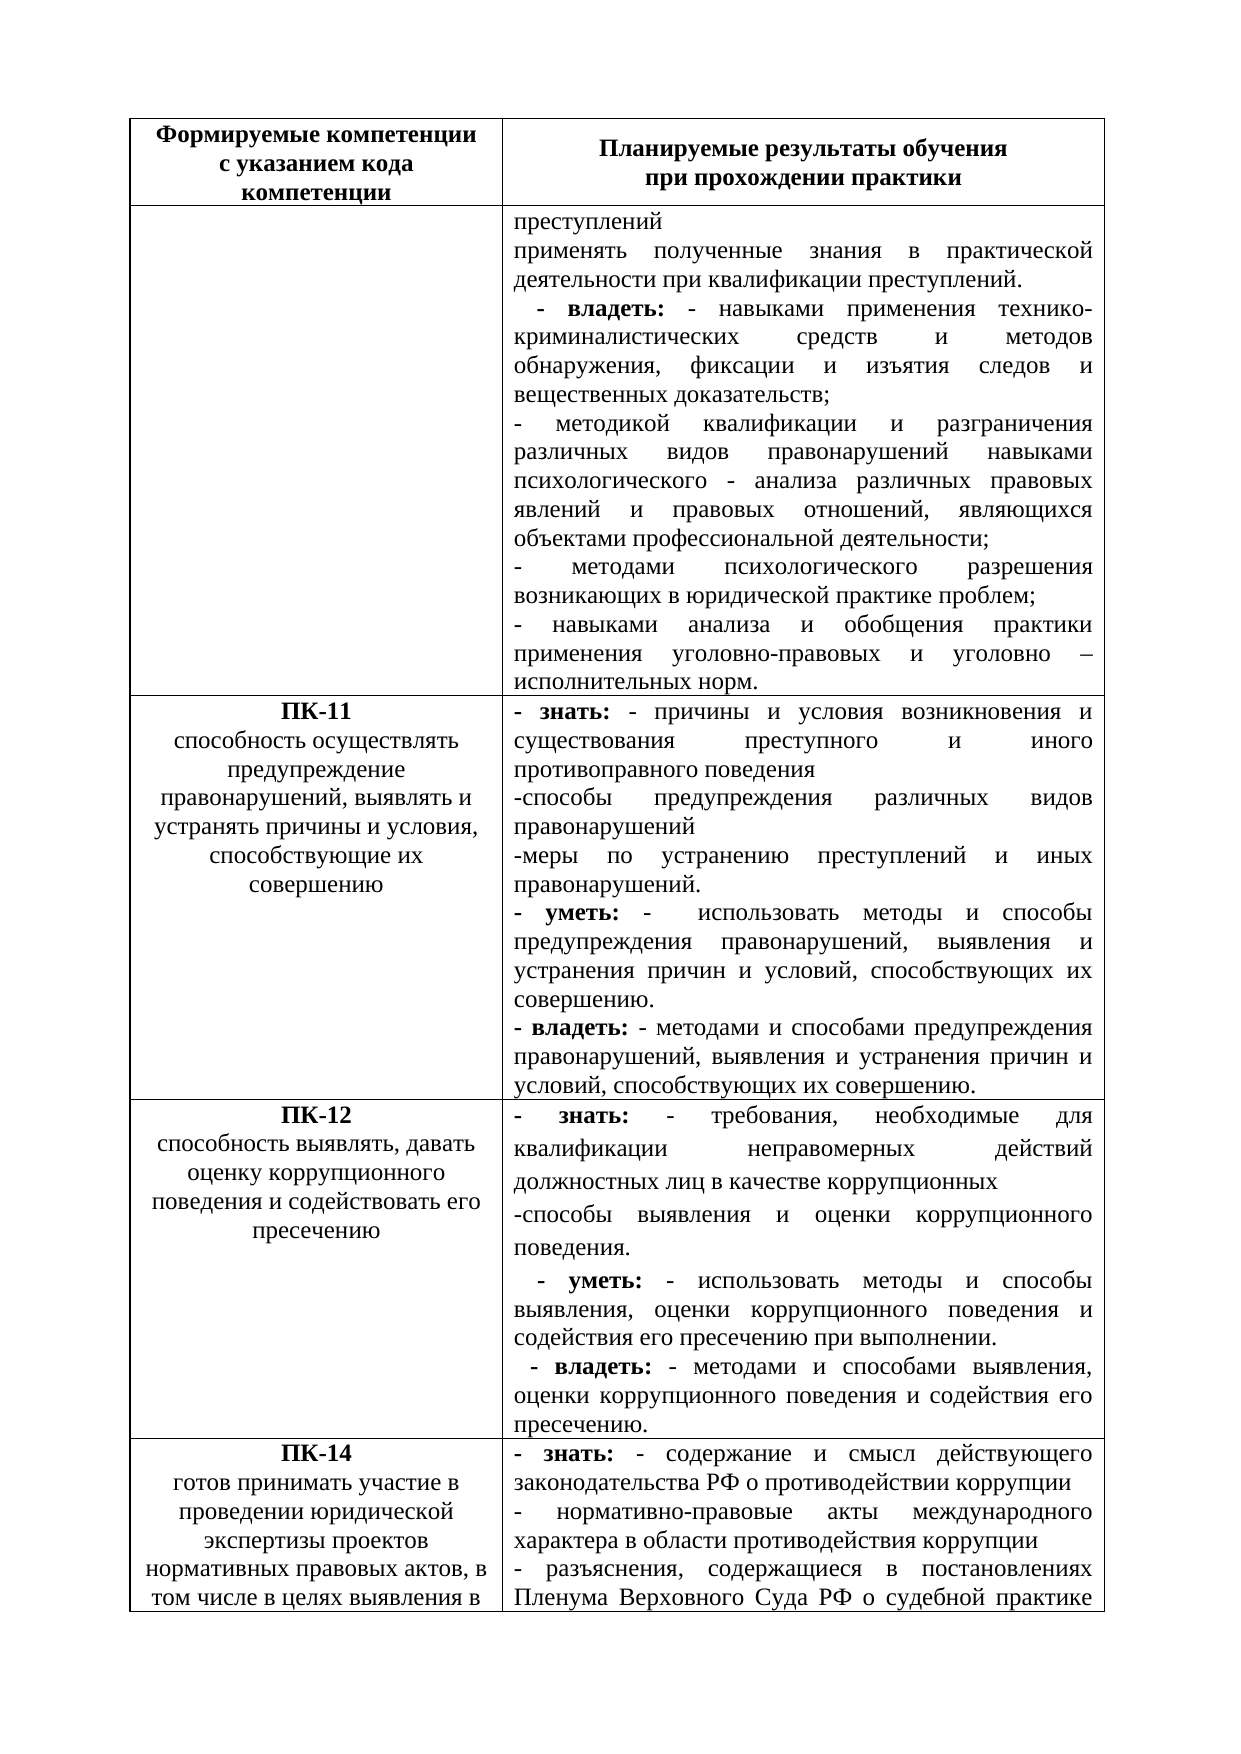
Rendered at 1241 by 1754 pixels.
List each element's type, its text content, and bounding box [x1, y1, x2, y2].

table_header Планируемые результаты обучения при прохождении практики [503, 119, 1104, 205]
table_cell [503, 1439, 1104, 1611]
table_cell - знать: - требования, необходимые для квалификации неправомерных действий должностных лиц в качестве коррупционных -способы выявления и оценки коррупционного поведения. - уметь: - использовать методы и способы выявления, оценки коррупционного поведения и содействия его пресечению при выполнении. - владеть: - методами и способами выявления, оценки коррупционного поведения и содействия его пресечению. [503, 1100, 1104, 1437]
table_cell - знать: - причины и условия возникновения и существования преступного и иного противоправного поведения -способы предупреждения различных видов правонарушений -меры по устранению преступлений и иных правонарушений. - уметь: - использовать методы и способы предупреждения правонарушений, выявления и устранения причин и условий, способствующих их совершению. - владеть: - методами и способами предупреждения правонарушений, выявления и устранения причин и условий, способствующих их совершению. [503, 696, 1104, 1099]
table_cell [131, 206, 502, 695]
table_cell ПК-12 способность выявлять, давать оценку коррупционного поведения и содействовать его пресечению [131, 1100, 502, 1437]
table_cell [503, 206, 1104, 695]
table_cell ПК-11 способность осуществлять предупреждение правонарушений, выявлять и устранять причины и условия, способствующие их совершению [131, 696, 502, 1099]
table_header Формируемые компетенции с указанием кода компетенции [131, 119, 502, 205]
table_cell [131, 1439, 502, 1611]
